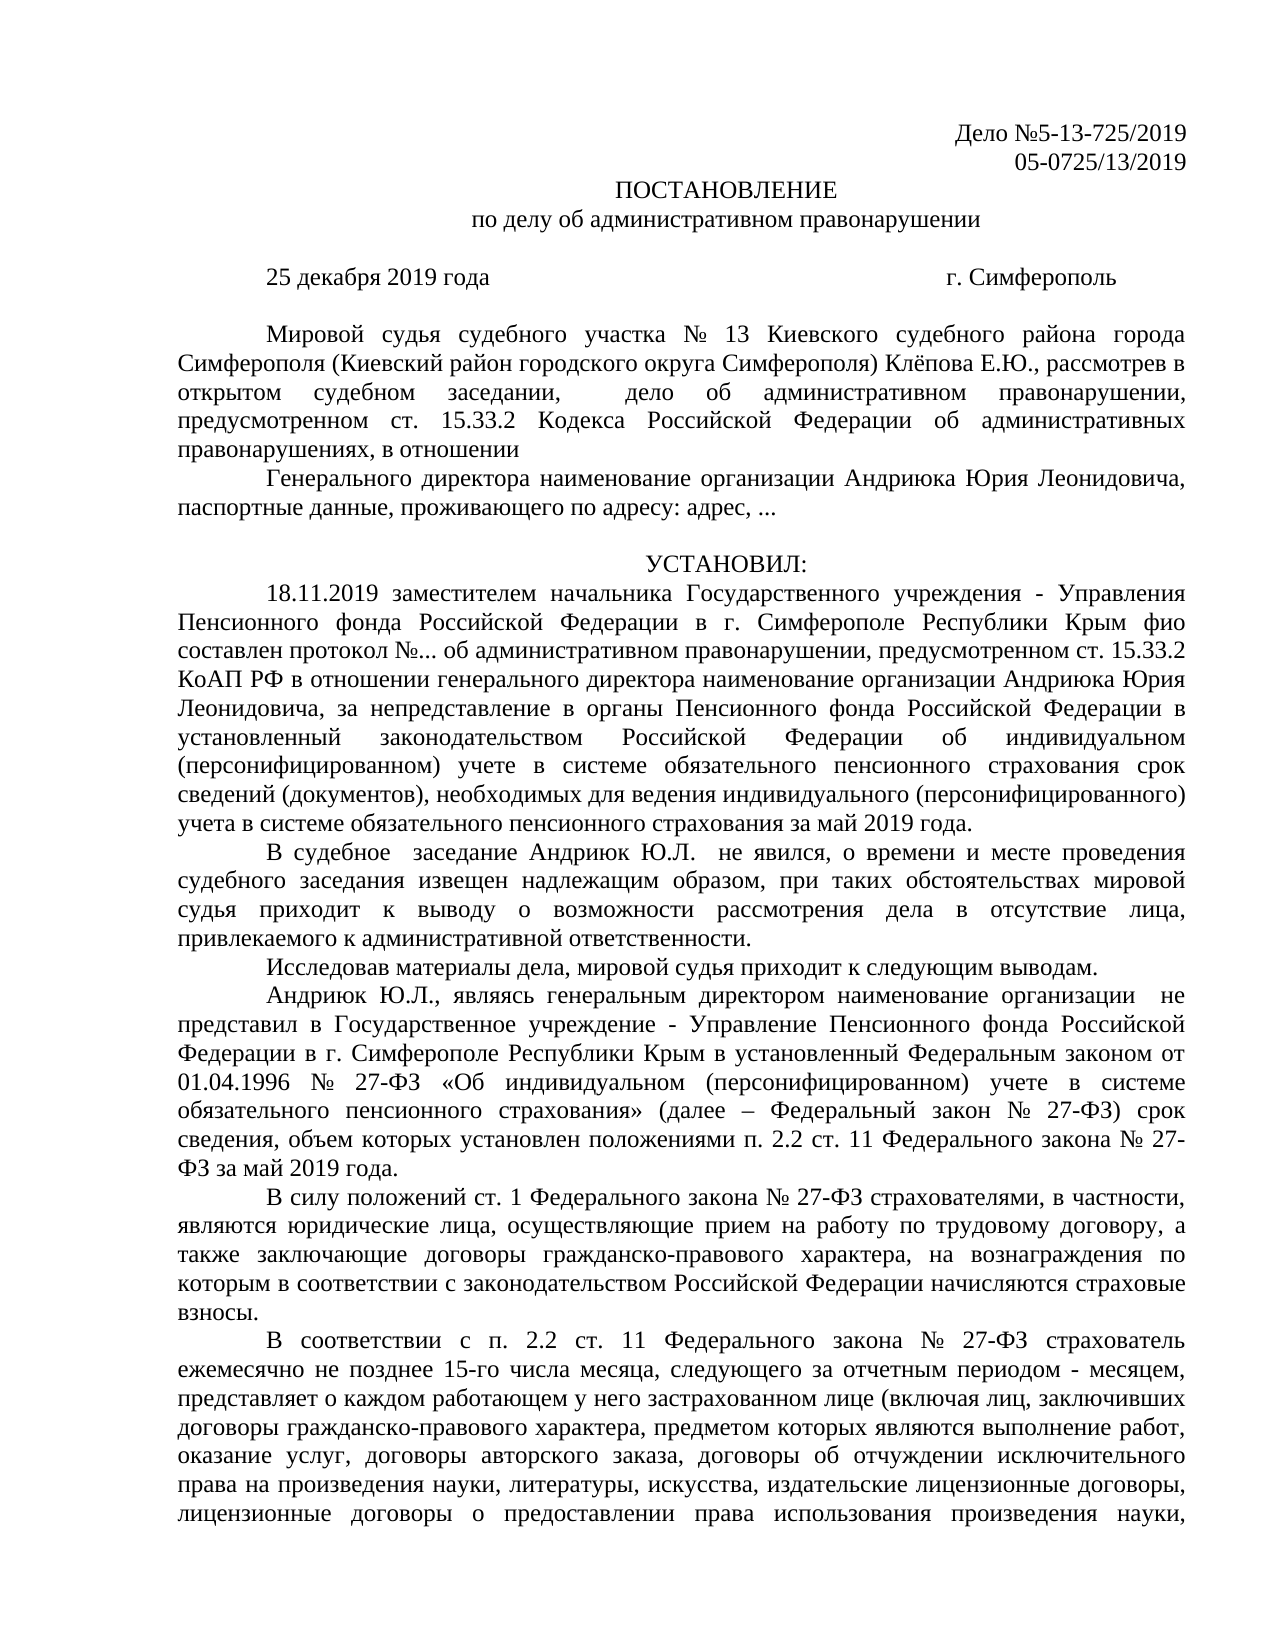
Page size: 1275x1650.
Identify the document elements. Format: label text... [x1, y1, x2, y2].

text 25 декабря 2019 года г. Симферополь [177, 262, 1186, 291]
text УСТАНОВИЛ: [177, 549, 1186, 578]
text В судебное заседание Андриюк Ю.Л. не явился, о времени и месте проведения судебного заседания извещен надлежащим образом, при таких обстоятельствах мировой судья приходит к выводу о возможности рассмотрения дела в отсутствие лица, привлекаемого к административной ответственности. [177, 837, 1186, 952]
text Мировой судья судебного участка № 13 Киевского судебного района города Симферополя (Киевский район городского округа Симферополя) Клёпова Е.Ю., рассмотрев в открытом судебном заседании, дело об административном правонарушении, предусмотренном ст. 15.33.2 Кодекса Российской Федерации об административных правонарушениях, в отношении [177, 319, 1186, 463]
text 05-0725/13/2019 [177, 147, 1186, 176]
text Андриюк Ю.Л., являясь генеральным директором наименование организации не представил в Государственное учреждение - Управление Пенсионного фонда Российской Федерации в г. Симферополе Республики Крым в установленный Федеральным законом от 01.04.1996 № 27-ФЗ «Об индивидуальном (персонифицированном) учете в системе обязательного пенсионного страхования» (далее – Федеральный закон № 27-ФЗ) срок сведения, объем которых установлен положениями п. 2.2 ст. 11 Федерального закона № 27-ФЗ за май 2019 года. [177, 981, 1186, 1182]
text Дело №5-13-725/2019 [177, 118, 1186, 147]
text Генерального директора наименование организации Андриюка Юрия Леонидовича, паспортные данные, проживающего по адресу: адрес, ... [177, 463, 1186, 521]
text ПОСТАНОВЛЕНИЕ [177, 176, 1186, 204]
text Исследовав материалы дела, мировой судья приходит к следующим выводам. [177, 952, 1186, 981]
text В силу положений ст. 1 Федерального закона № 27-ФЗ страхователями, в частности, являются юридические лица, осуществляющие прием на работу по трудовому договору, а также заключающие договоры гражданско-правового характера, на вознаграждения по которым в соответствии с законодательством Российской Федерации начисляются страховые взносы. [177, 1182, 1186, 1326]
text по делу об административном правонарушении [177, 204, 1186, 233]
text 18.11.2019 заместителем начальника Государственного учреждения - Управления Пенсионного фонда Российской Федерации в г. Симферополе Республики Крым фио составлен протокол №... об административном правонарушении, предусмотренном ст. 15.33.2 КоАП РФ в отношении генерального директора наименование организации Андриюка Юрия Леонидовича, за непредставление в органы Пенсионного фонда Российской Федерации в установленный законодательством Российской Федерации об индивидуальном (персонифицированном) учете в системе обязательного пенсионного страхования срок сведений (документов), необходимых для ведения индивидуального (персонифицированного) учета в системе обязательного пенсионного страхования за май 2019 года. [177, 578, 1186, 837]
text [177, 1326, 1186, 1527]
